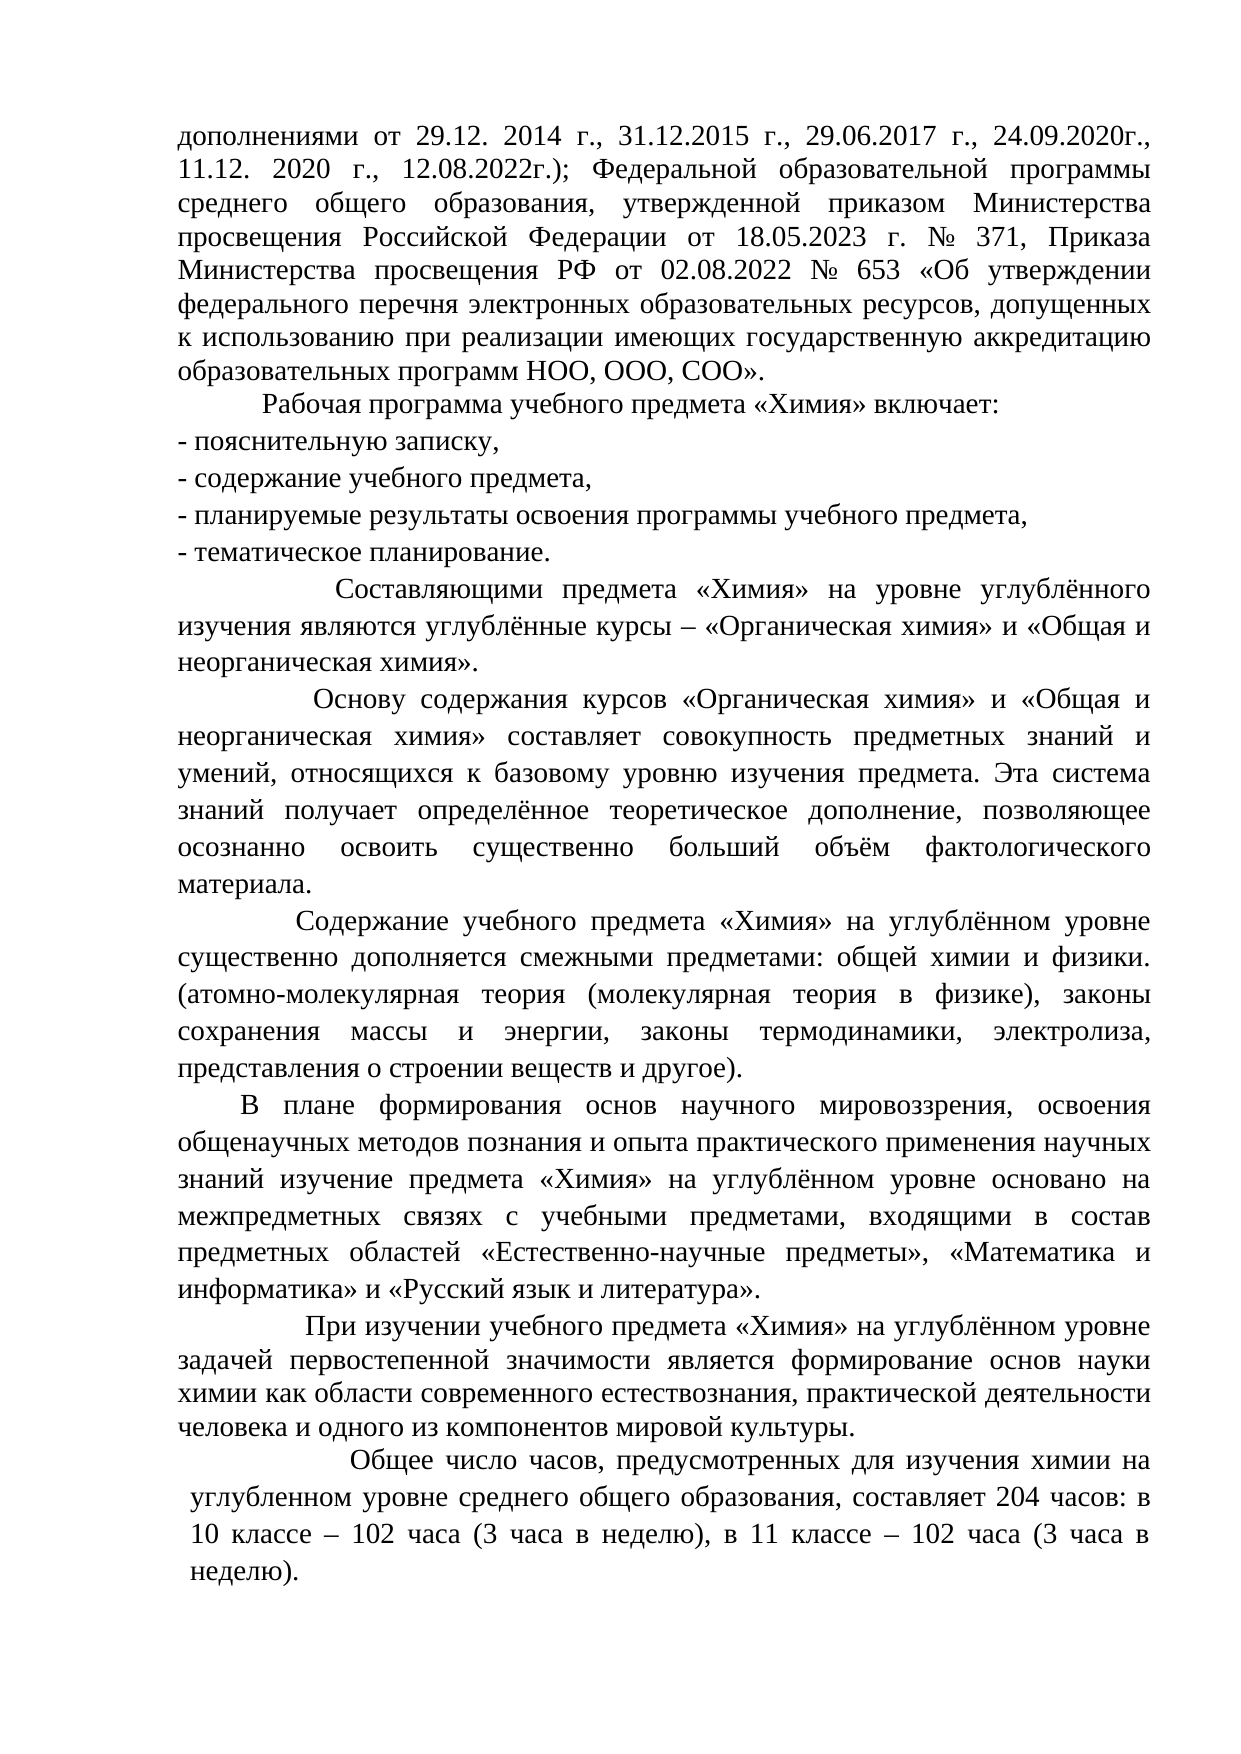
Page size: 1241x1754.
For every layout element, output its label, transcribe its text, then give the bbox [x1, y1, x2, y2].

text ‌Общее число часов, предусмотренных для изучения химии на углубленном уровне среднего общего образования, составляет 204 часов: в 10 классе – 102 часа (3 часа в неделю), в 11 классе – 102 часа (3 часа в неделю).‌ [190, 1442, 1152, 1587]
text Содержание учебного предмета «Химия» на углублённом уровне существенно дополняется смежными предметами: общей химии и физики. (атомно-молекулярная теория (молекулярная теория в физике), законы сохранения массы и энергии, законы термодинамики, электролиза, представления о строении веществ и другое). [177, 903, 1152, 1084]
text В плане формирования основ научного мировоззрения, освоения общенаучных методов познания и опыта практического применения научных знаний изучение предмета «Химия» на углублённом уровне основано на межпредметных связях с учебными предметами, входящими в состав предметных областей «Естественно-научные предметы», «Математика и информатика» и «Русский язык и литература». [177, 1087, 1152, 1305]
text - планируемые результаты освоения программы учебного предмета, [177, 497, 1152, 531]
text - содержание учебного предмета, [177, 460, 1152, 494]
text При изучении учебного предмета «Химия» на углублённом уровне задачей первостепенной значимости является формирование основ науки химии как области современного естествознания, практической деятельности человека и одного из компонентов мировой культуры. [177, 1308, 1152, 1442]
text - пояснительную записку, [177, 423, 1152, 457]
text Основу содержания курсов «Органическая химия» и «Общая и неорганическая химия» составляет совокупность предметных знаний и умений, относящихся к базовому уровню изучения предмета. Эта система знаний получает определённое теоретическое дополнение, позволяющее осознанно освоить существенно больший объём фактологического материала. [177, 681, 1152, 899]
text - тематическое планирование. [177, 534, 1152, 567]
text Составляющими предмета «Химия» на уровне углублённого изучения являются углублённые курсы – «Органическая химия» и «Общая и неорганическая химия». [177, 571, 1152, 678]
text Рабочая программа учебного предмета «Химия» включает: [177, 386, 1152, 420]
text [177, 118, 1152, 386]
